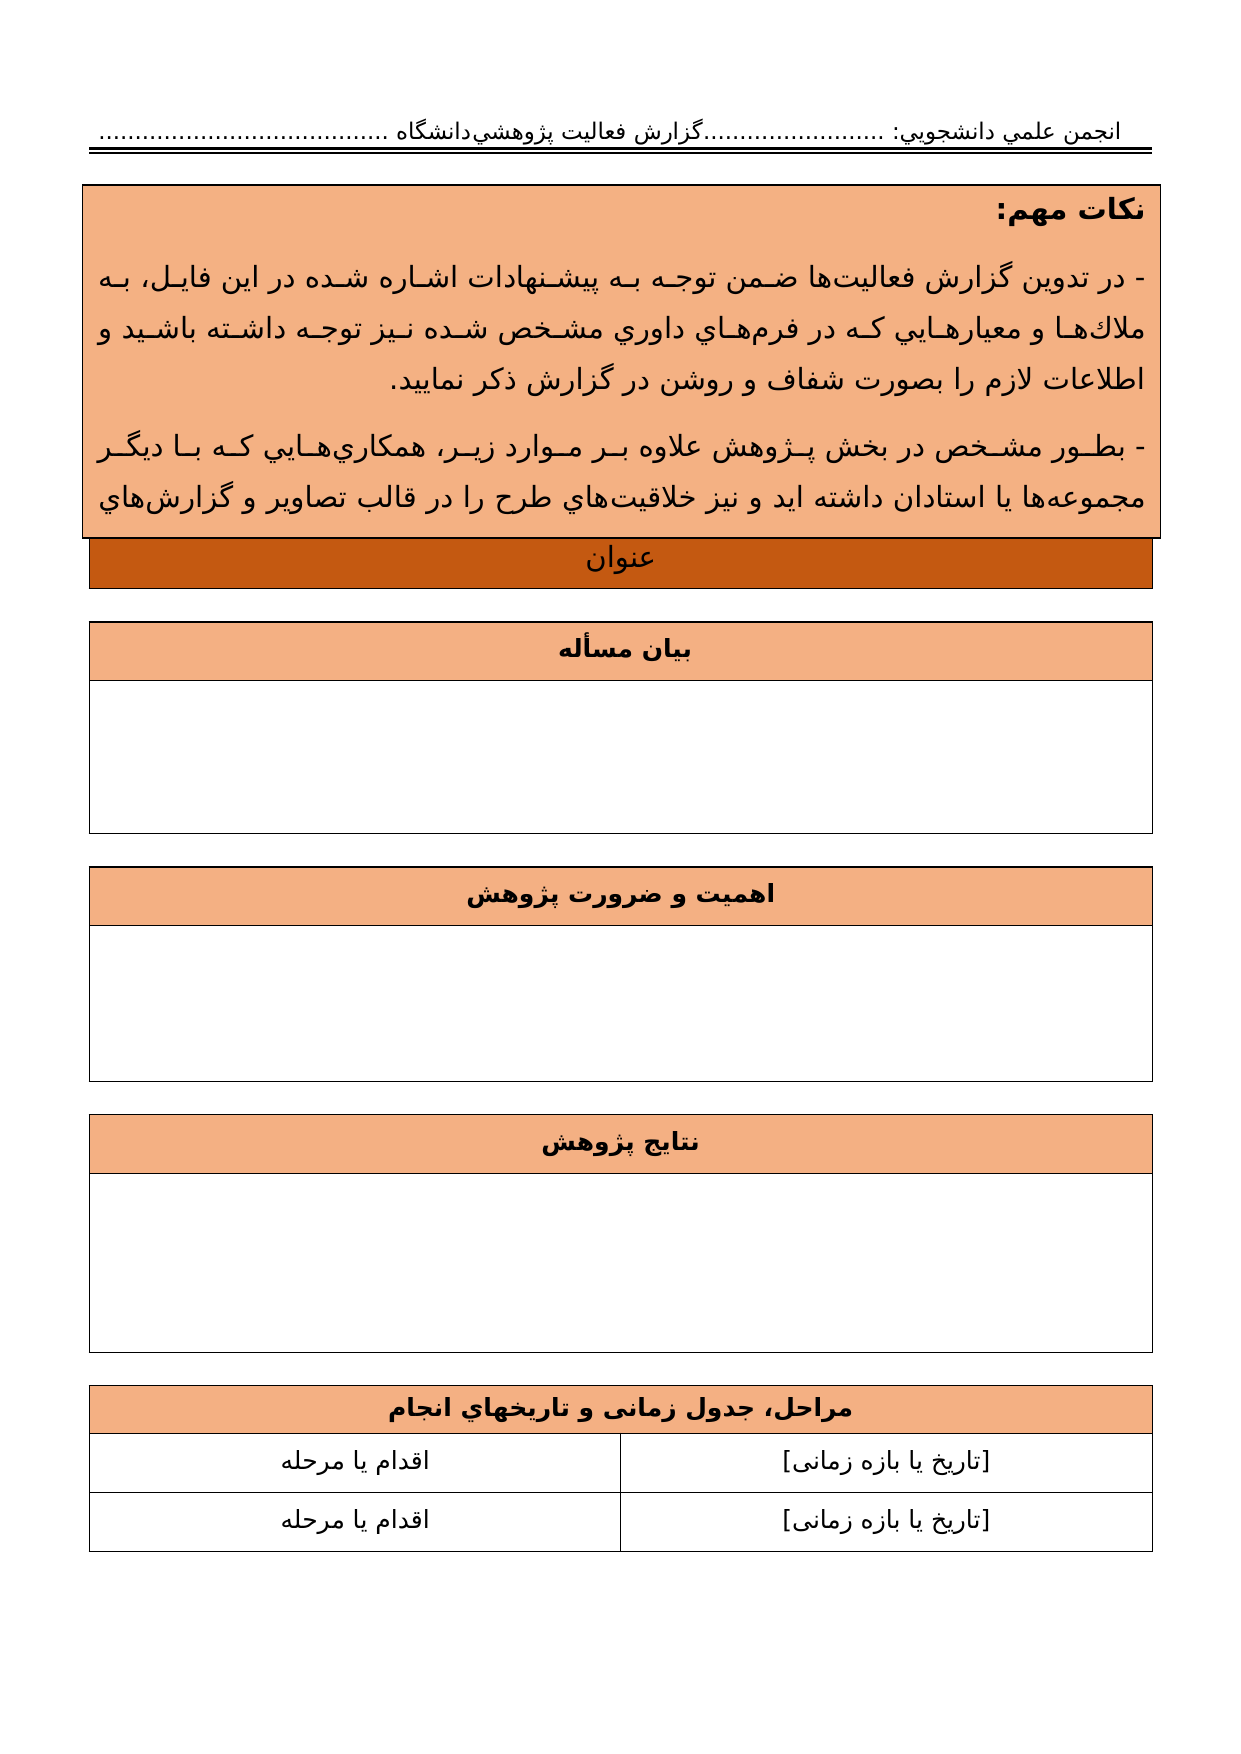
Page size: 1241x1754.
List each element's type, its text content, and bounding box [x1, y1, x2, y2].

table_header مراحل، جدول زمانی و تاریخهاي انجام [90, 1386, 1152, 1433]
table_cell [621, 1493, 1152, 1551]
table_header بيان مسأله [90, 623, 1152, 680]
table_cell [90, 1493, 620, 1551]
table_cell [90, 1174, 1152, 1352]
table_cell [90, 1434, 620, 1492]
table_cell [90, 926, 1152, 1081]
table_cell [621, 1434, 1152, 1492]
table_header اهميت و ضرورت پژوهش [90, 868, 1152, 925]
table_header نتايج پژوهش [90, 1115, 1152, 1173]
table_cell [90, 681, 1152, 833]
